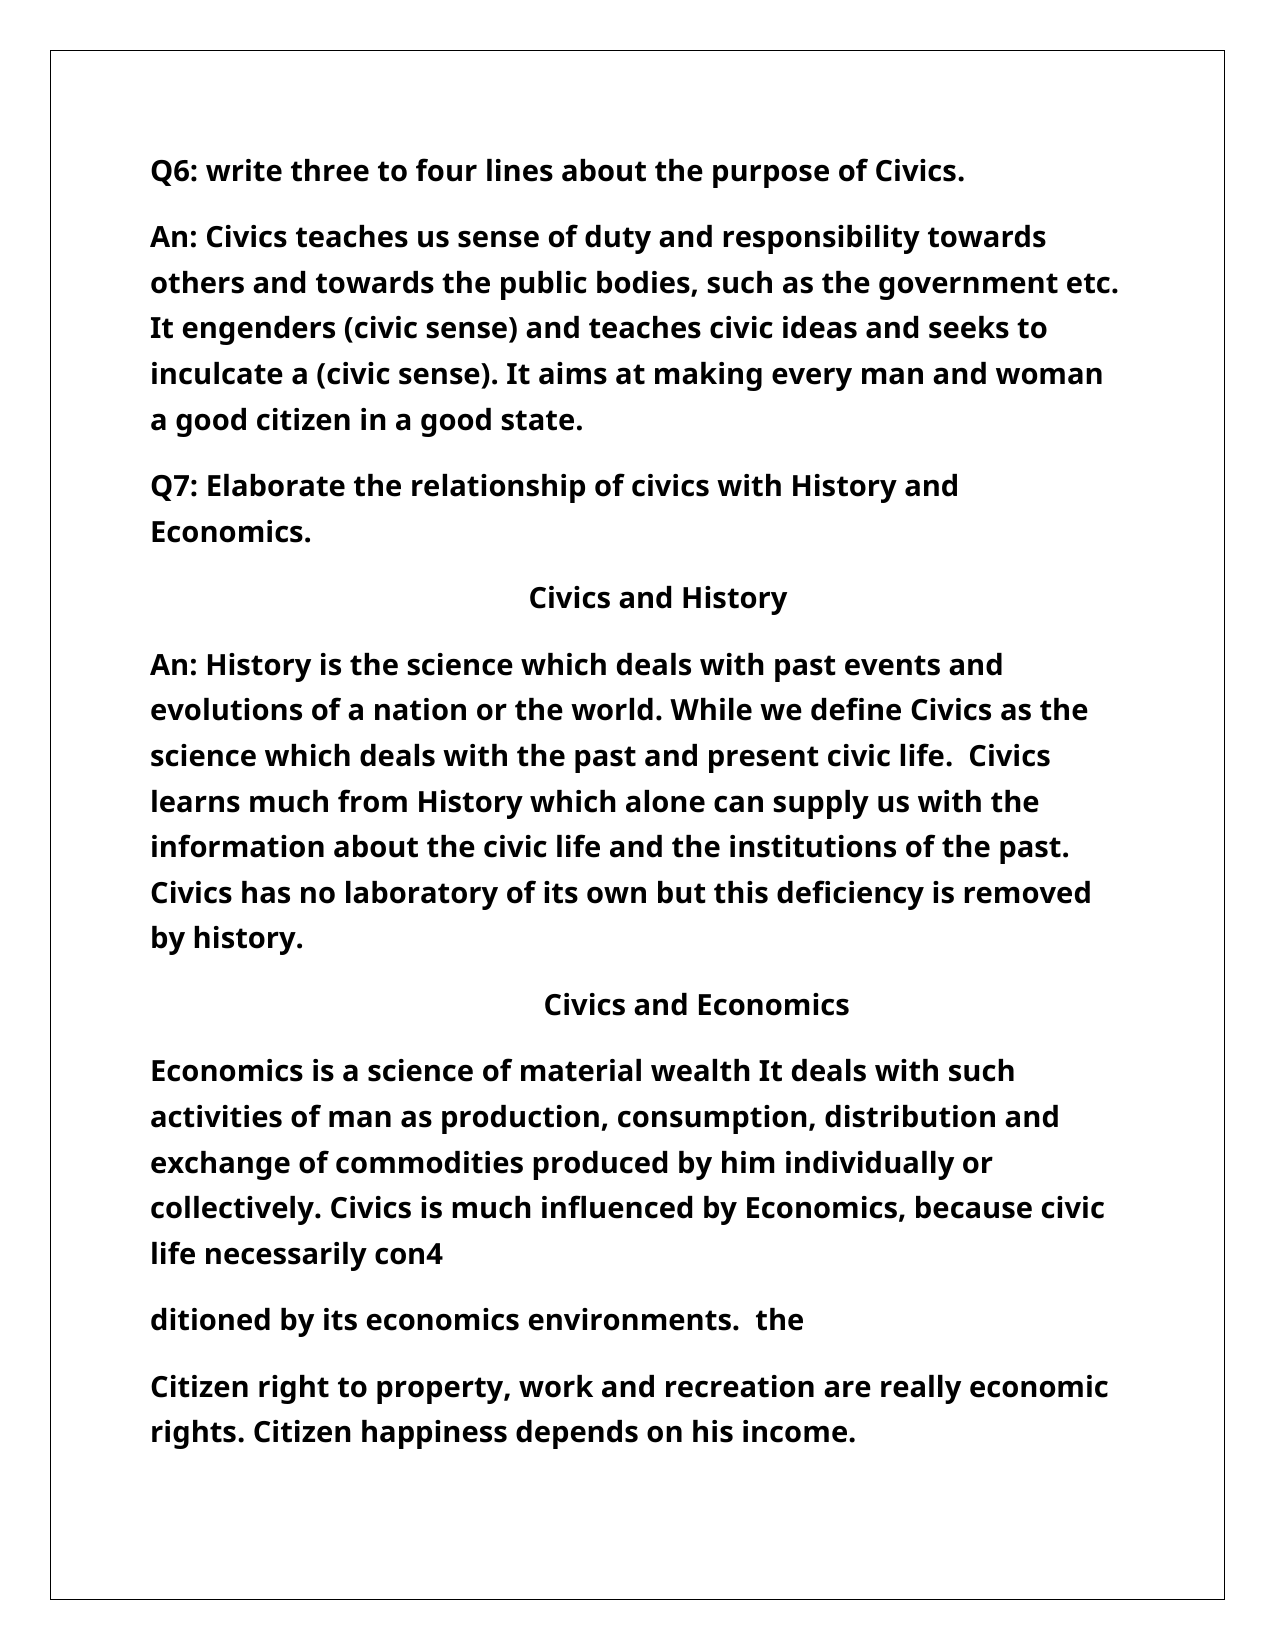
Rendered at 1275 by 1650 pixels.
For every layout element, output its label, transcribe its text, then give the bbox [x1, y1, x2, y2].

text Q7: Elaborate the relationship of civics with History and Economics. [150, 465, 1125, 551]
text Q6: write three to four lines about the purpose of Civics. [150, 150, 1125, 190]
text Civics and History [150, 577, 1125, 617]
text Civics and Economics [150, 984, 1125, 1024]
text An: History is the science which deals with past events and evolutions of a nation or the world. While we define Civics as the science which deals with the past and present civic life. Civics learns much from History which alone can supply us with the information about the civic life and the institutions of the past. Civics has no laboratory of its own but this deficiency is removed by history. [150, 644, 1125, 957]
text ditioned by its economics environments. the [150, 1299, 1125, 1339]
text Citizen right to property, work and recreation are really economic rights. Citizen happiness depends on his income. [150, 1366, 1125, 1451]
text An: Civics teaches us sense of duty and responsibility towards others and towards the public bodies, such as the government etc. It engenders (civic sense) and teaches civic ideas and seeks to inculcate a (civic sense). It aims at making every man and woman a good citizen in a good state. [150, 216, 1125, 439]
text Economics is a science of material wealth It deals with such activities of man as production, consumption, distribution and exchange of commodities produced by him individually or collectively. Civics is much influenced by Economics, because civic life necessarily con4 [150, 1051, 1125, 1273]
